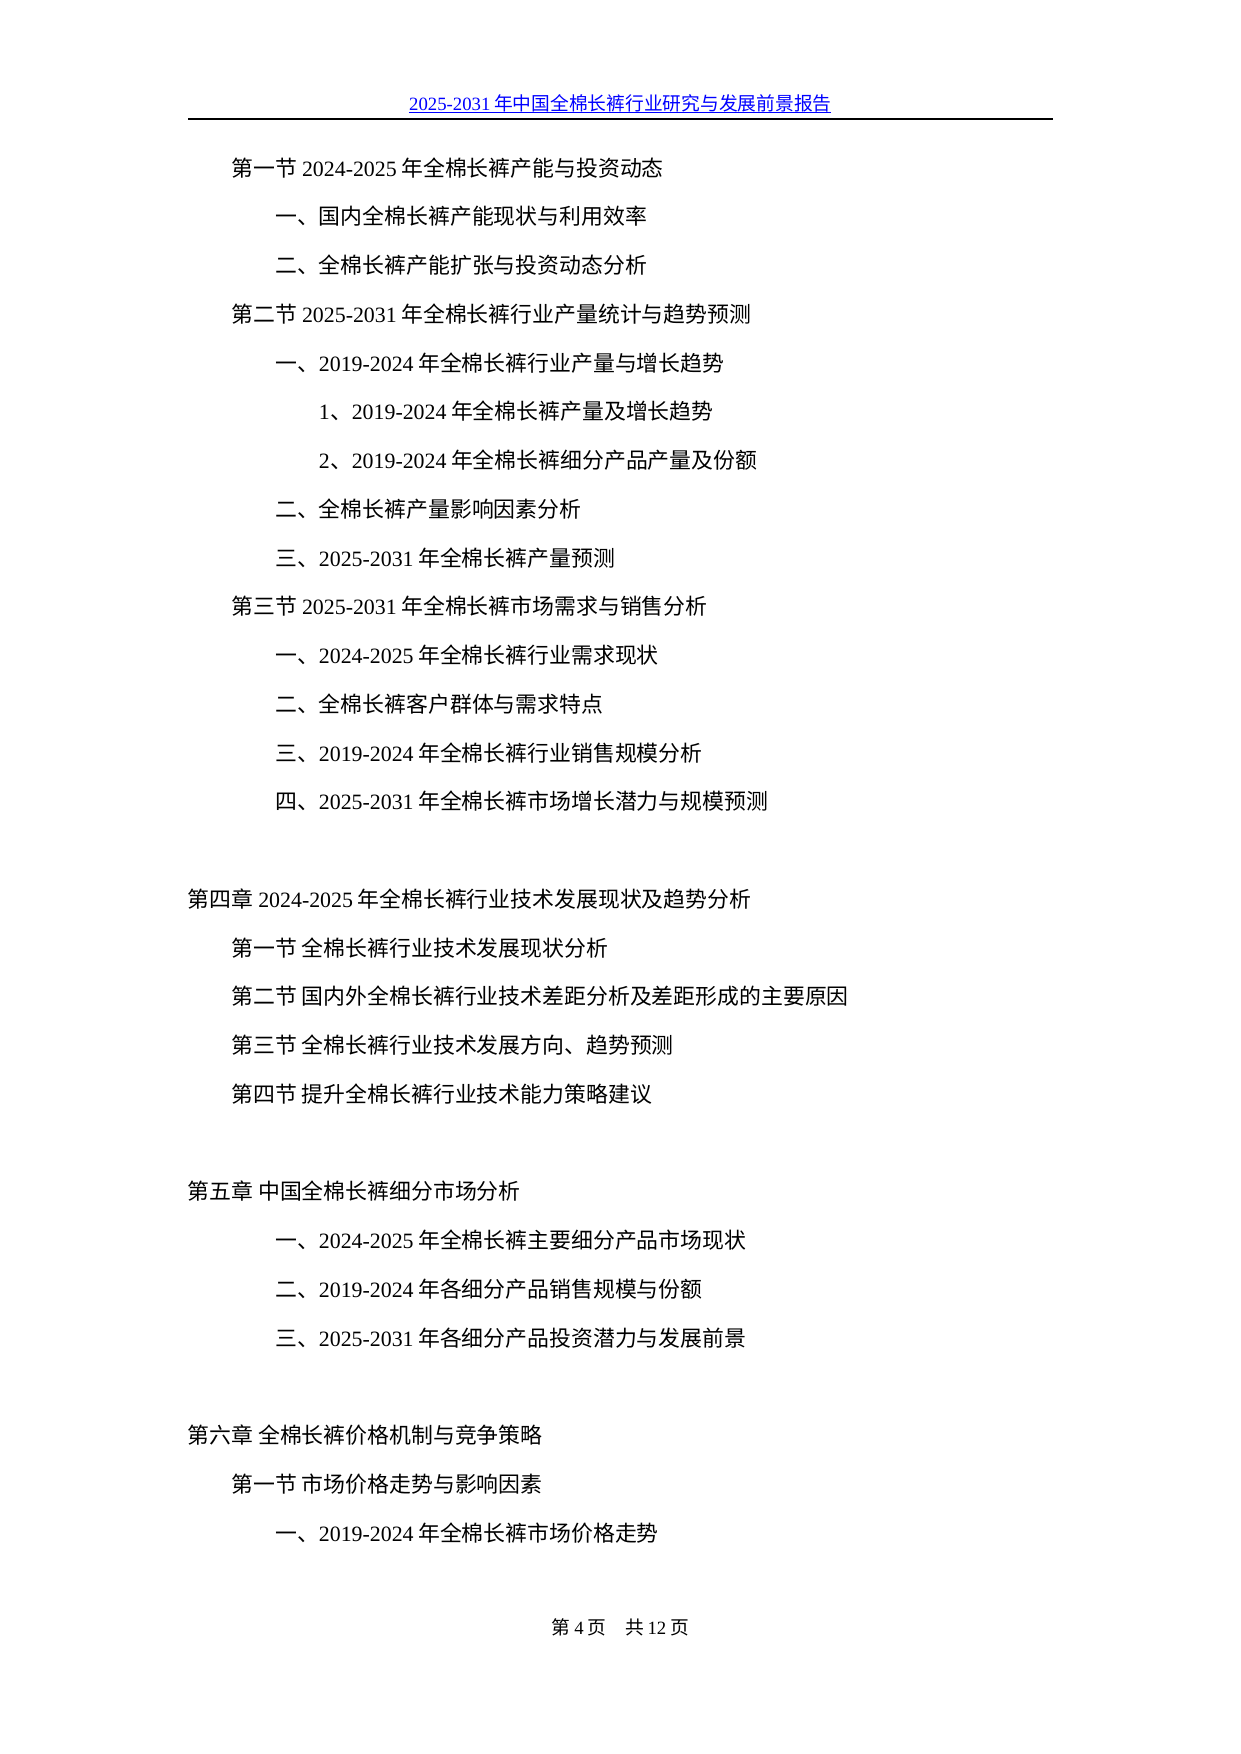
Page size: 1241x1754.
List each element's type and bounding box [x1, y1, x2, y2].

text [187, 150, 1053, 1548]
